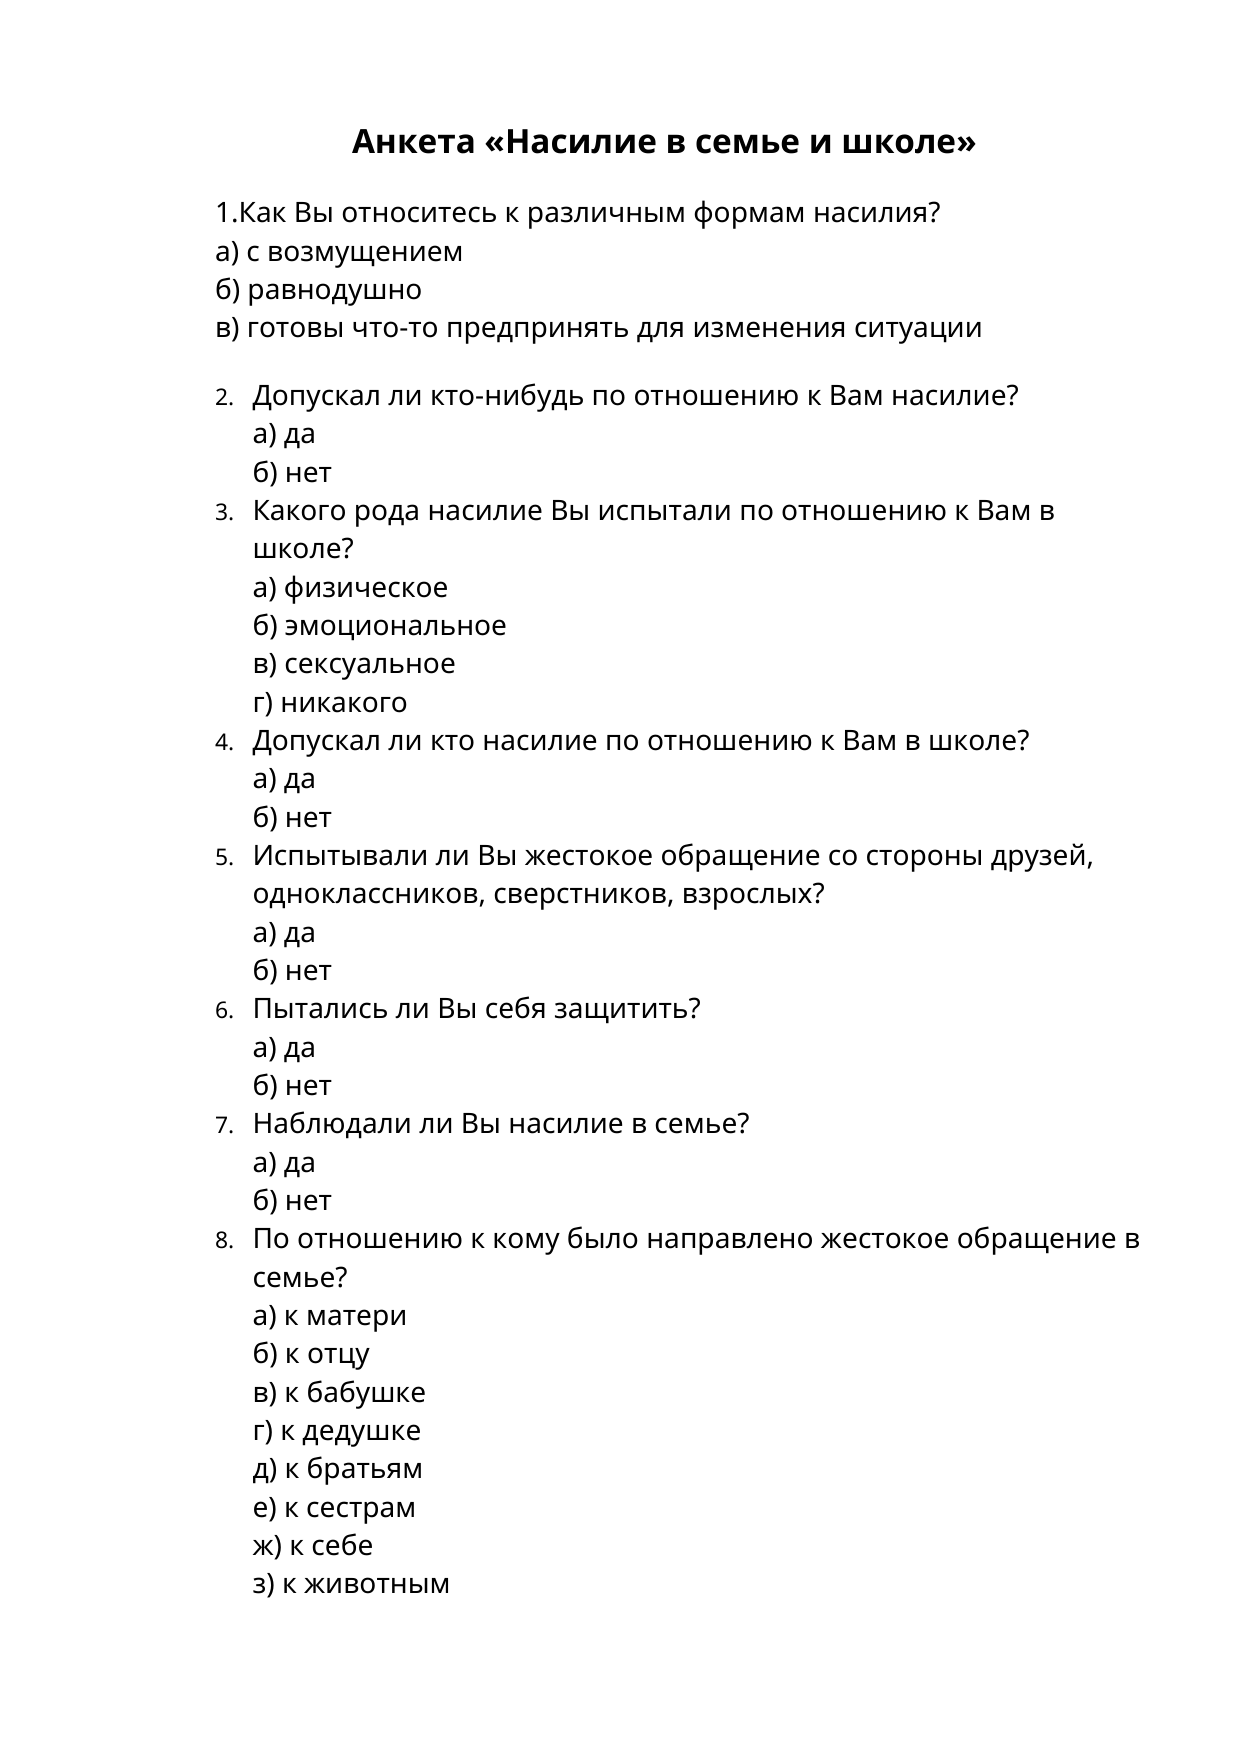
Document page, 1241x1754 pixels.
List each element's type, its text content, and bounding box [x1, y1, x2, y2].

text 1.Как Вы относитесь к различным формам насилия? а) с возмущением б) равнодушно в) готовы что-то предпринять для изменения ситуации [215, 193, 1152, 346]
list Какого рода насилие Вы испытали по отношению к Вам в школе? а) физическое б) эмоциональное в) сексуальное г) никакого [215, 490, 1152, 720]
list Наблюдали ли Вы насилие в семье? а) да б) нет [215, 1103, 1152, 1218]
list По отношению к кому было направлено жестокое обращение в семье? а) к матери б) к отцу в) к бабушке г) к дедушке д) к братьям е) к сестрам ж) к себе з) к животным [215, 1218, 1152, 1602]
list Пытались ли Вы себя защитить? а) да б) нет [215, 988, 1152, 1103]
list Допускал ли кто насилие по отношению к Вам в школе? а) да б) нет [215, 720, 1152, 835]
list Допускал ли кто-нибудь по отношению к Вам насилие? а) да б) нет [215, 375, 1152, 490]
text Анкета «Насилие в семье и школе» [177, 118, 1152, 163]
list Испытывали ли Вы жестокое обращение со стороны друзей, одноклассников, сверстников, взрослых? а) да б) нет [215, 835, 1152, 988]
